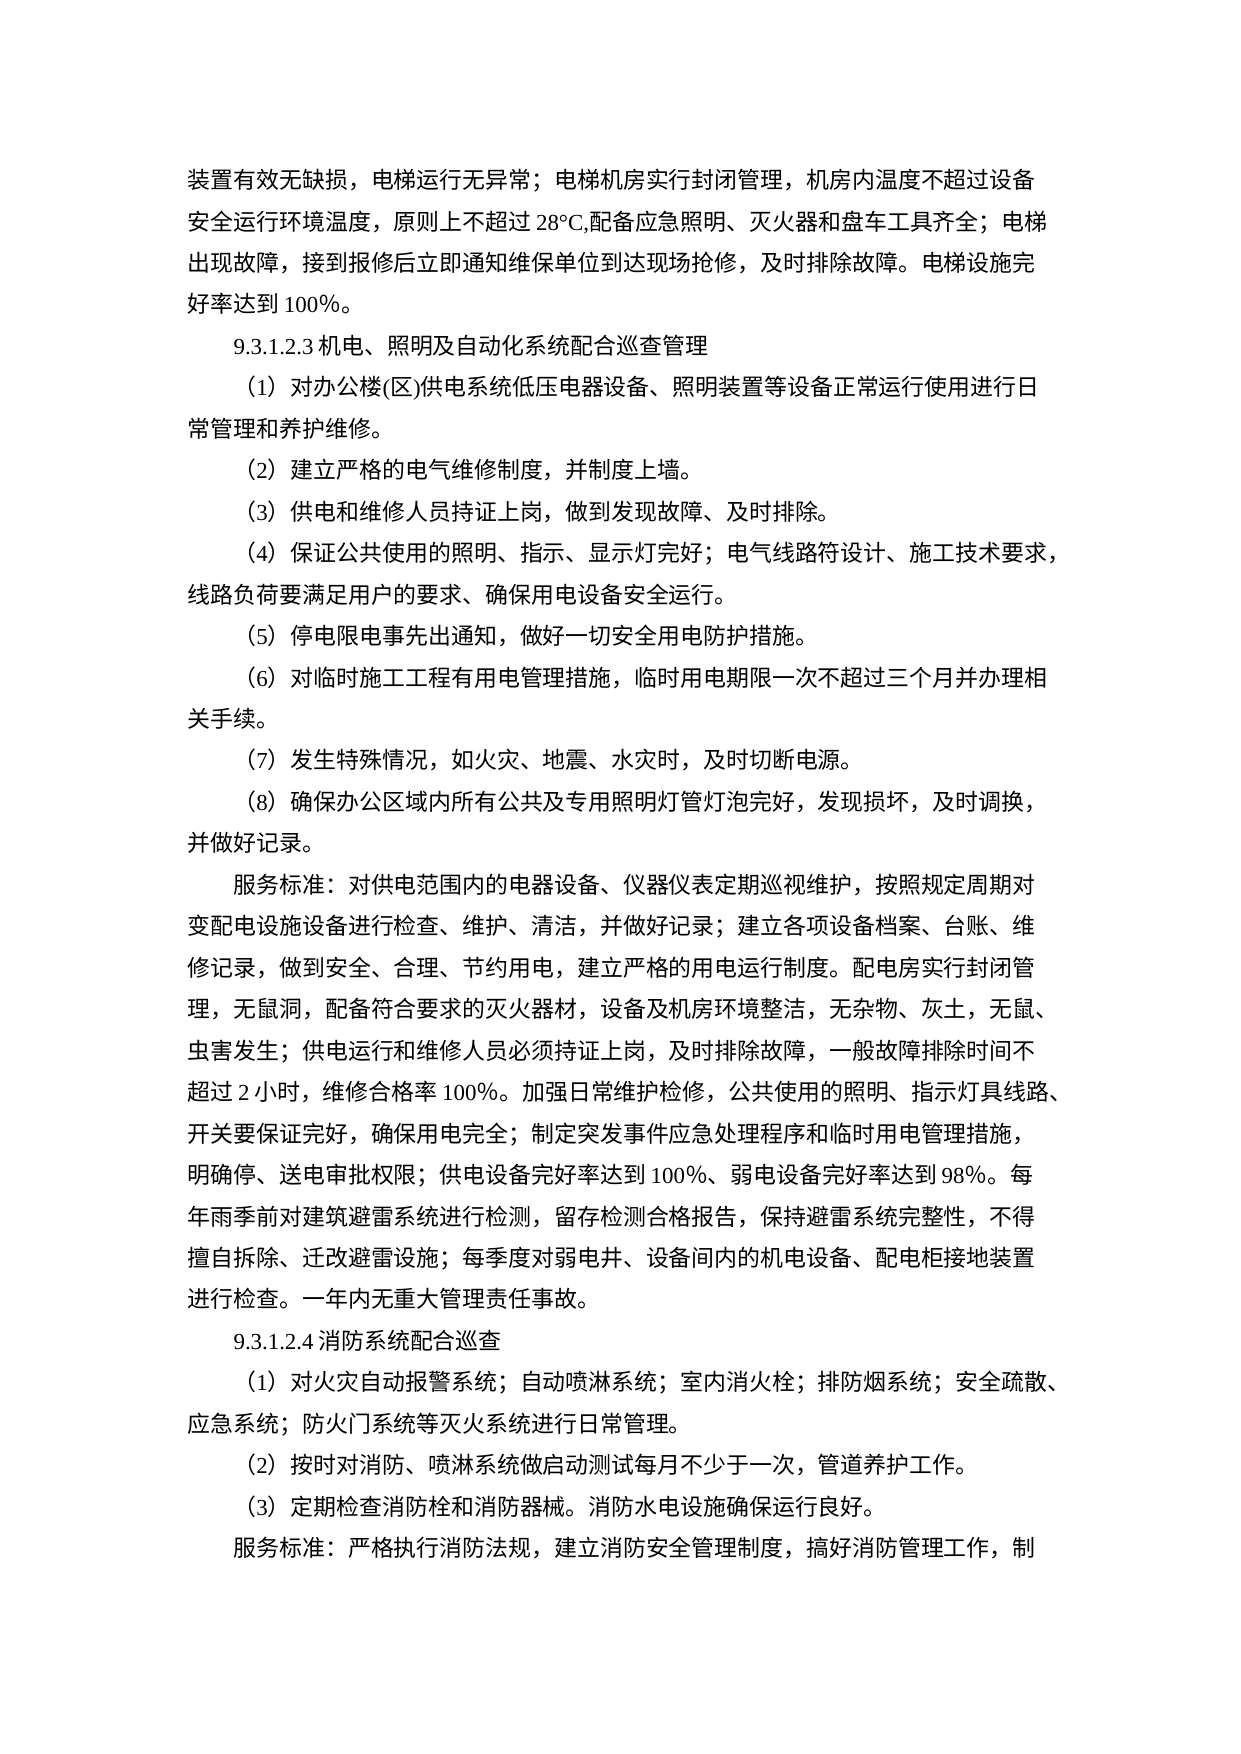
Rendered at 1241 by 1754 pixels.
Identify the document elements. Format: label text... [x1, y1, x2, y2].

text 9.3.1.2.3机电、照明及自动化系统配合巡查管理 [187, 328, 1053, 361]
text （4）保证公共使用的照明、指示、显示灯完好；电气线路符设计、施工技术要求，线路负荷要满足用户的要求、确保用电设备安全运行。 [187, 535, 1053, 610]
text （2）按时对消防、喷淋系统做启动测试每月不少于一次，管道养护工作。 [187, 1447, 1053, 1480]
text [187, 1530, 1053, 1563]
text （5）停电限电事先出通知，做好一切安全用电防护措施。 [187, 618, 1053, 651]
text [187, 162, 1053, 319]
text （3）定期检查消防栓和消防器械。消防水电设施确保运行良好。 [187, 1489, 1053, 1522]
text （3）供电和维修人员持证上岗，做到发现故障、及时排除。 [187, 494, 1053, 527]
text 服务标准：对供电范围内的电器设备、仪器仪表定期巡视维护，按照规定周期对变配电设施设备进行检查、维护、清洁，并做好记录；建立各项设备档案、台账、维修记录，做到安全、合理、节约用电，建立严格的用电运行制度。配电房实行封闭管理，无鼠洞，配备符合要求的灭火器材，设备及机房环境整洁，无杂物、灰土，无鼠、虫害发生；供电运行和维修人员必须持证上岗，及时排除故障，一般故障排除时间不超过2小时，维修合格率100％。加强日常维护检修，公共使用的照明、指示灯具线路、开关要保证完好，确保用电完全；制定突发事件应急处理程序和临时用电管理措施，明确停、送电审批权限；供电设备完好率达到100％、弱电设备完好率达到98％。每年雨季前对建筑避雷系统进行检测，留存检测合格报告，保持避雷系统完整性，不得擅自拆除、迁改避雷设施；每季度对弱电井、设备间内的机电设备、配电柜接地装置进行检查。一年内无重大管理责任事故。 [187, 867, 1053, 1314]
text （6）对临时施工工程有用电管理措施，临时用电期限一次不超过三个月并办理相关手续。 [187, 659, 1053, 734]
text （2）建立严格的电气维修制度，并制度上墙。 [187, 452, 1053, 485]
text （1）对办公楼(区)供电系统低压电器设备、照明装置等设备正常运行使用进行日常管理和养护维修。 [187, 369, 1053, 444]
text （7）发生特殊情况，如火灾、地震、水灾时，及时切断电源。 [187, 742, 1053, 776]
text （1）对火灾自动报警系统；自动喷淋系统；室内消火栓；排防烟系统；安全疏散、应急系统；防火门系统等灭火系统进行日常管理。 [187, 1364, 1053, 1439]
text （8）确保办公区域内所有公共及专用照明灯管灯泡完好，发现损坏，及时调换，并做好记录。 [187, 784, 1053, 858]
text 9.3.1.2.4消防系统配合巡查 [187, 1323, 1053, 1356]
